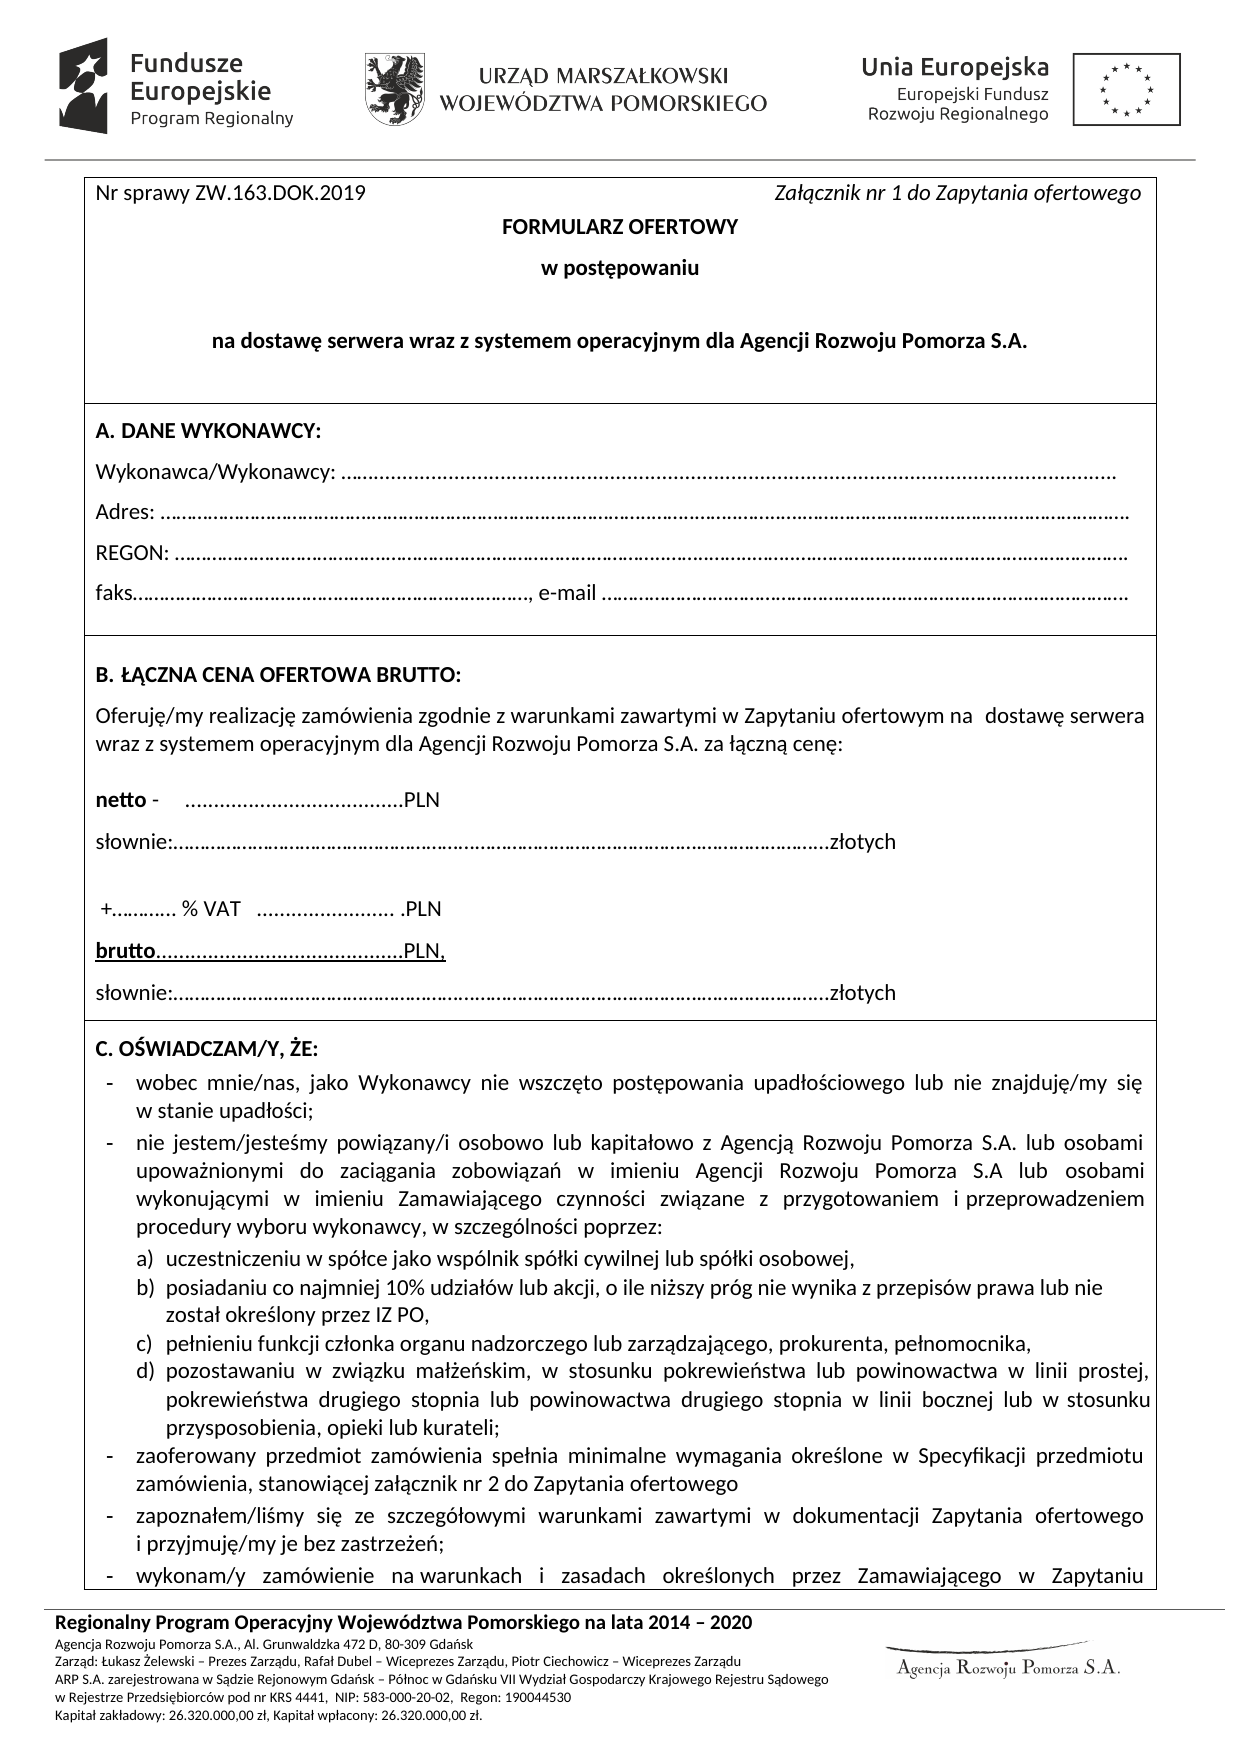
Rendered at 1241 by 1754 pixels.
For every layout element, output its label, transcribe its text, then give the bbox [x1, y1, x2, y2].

picture [44, 37, 1196, 161]
table_cell ŁĄCZNA CENA OFERTOWA BRUTTO: Oferuję/my realizację zamówienia zgodnie z warunkami zawartymi w Zapytaniu ofertowym na dostawę serwera wraz z systemem operacyjnym dla Agencji Rozwoju Pomorza S.A. za łączną cenę: netto - ......................................PLN słownie:………………………………………………...…………………………………….…………………...złotych +………... % VAT ........................ .PLN brutto...........................................PLN, słownie:………………………………………………...…………………………………….…………………...złotych [85, 636, 1156, 1020]
table_cell DANE WYKONAWCY: Wykonawca/Wykonawcy: ……................................................................................................................................. Adres: ………………………………….……………………………………………..……..……..……..….………………………………….…………………. REGON: ………………………………….……………………………………………..……..……..……..….………………………………….………………. faks…………………………………………………………………, e-mail ………………………………………………………………………………………. [85, 404, 1156, 634]
picture [885, 1640, 1120, 1679]
table_header Nr sprawy ZW.163.DOK.2019 Załącznik nr 1 do Zapytania ofertowego FORMULARZ OFERTOWY w postępowaniu na dostawę serwera wraz z systemem operacyjnym dla Agencji Rozwoju Pomorza S.A. [85, 178, 1156, 403]
